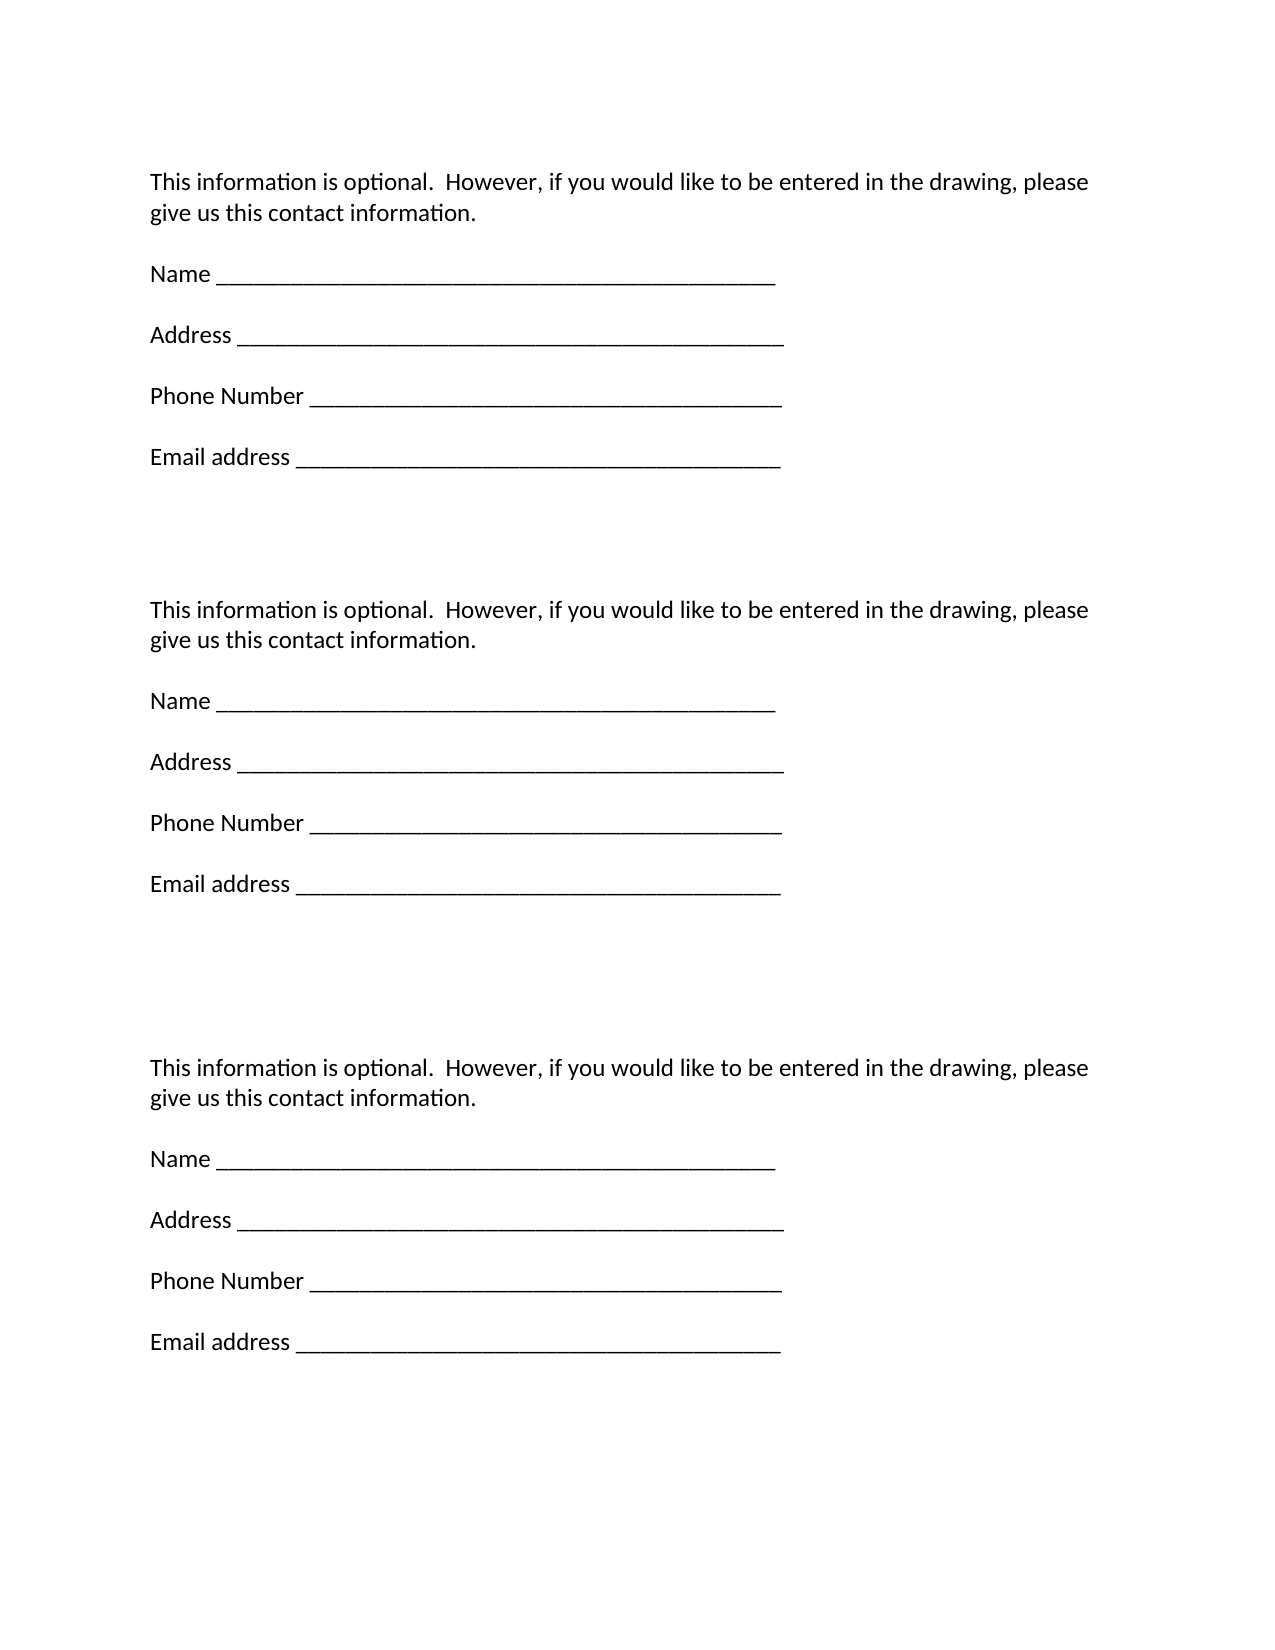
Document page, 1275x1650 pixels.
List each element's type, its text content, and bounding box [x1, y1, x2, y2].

text Address ____________________________________________ [150, 1204, 1125, 1235]
text This information is optional. However, if you would like to be entered in the drawing, please give us this contact information. [150, 167, 1125, 228]
text Email address _______________________________________ [150, 441, 1125, 472]
text This information is optional. However, if you would like to be entered in the drawing, please give us this contact information. [150, 594, 1125, 655]
text Address ____________________________________________ [150, 746, 1125, 777]
text Name _____________________________________________ [150, 685, 1125, 716]
text Name _____________________________________________ [150, 258, 1125, 289]
text This information is optional. However, if you would like to be entered in the drawing, please give us this contact information. [150, 1052, 1125, 1113]
text Address ____________________________________________ [150, 319, 1125, 350]
text Email address _______________________________________ [150, 868, 1125, 899]
text Phone Number ______________________________________ [150, 1265, 1125, 1296]
text Phone Number ______________________________________ [150, 807, 1125, 838]
text Email address _______________________________________ [150, 1326, 1125, 1357]
text Name _____________________________________________ [150, 1143, 1125, 1174]
text Phone Number ______________________________________ [150, 380, 1125, 411]
